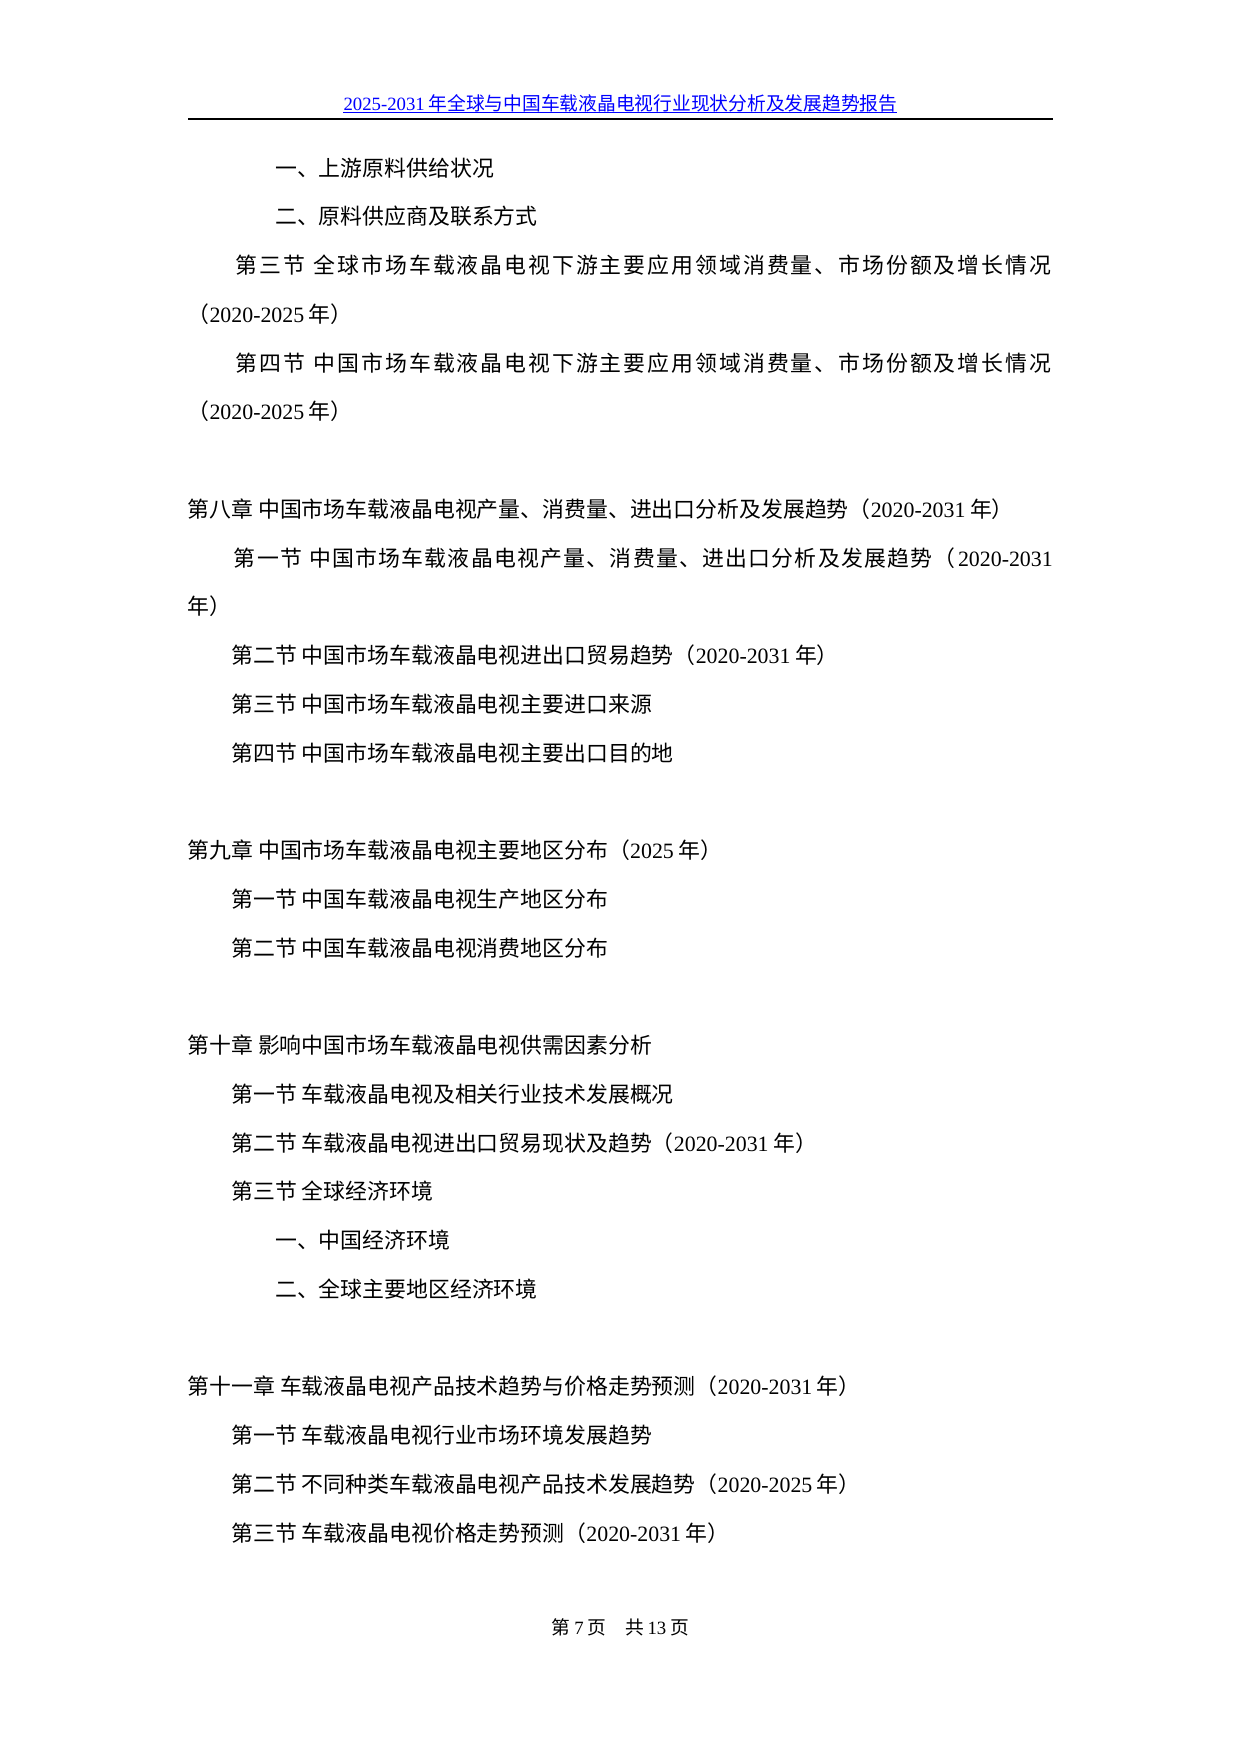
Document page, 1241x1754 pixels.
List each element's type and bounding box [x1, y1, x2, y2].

text [187, 150, 1053, 1548]
